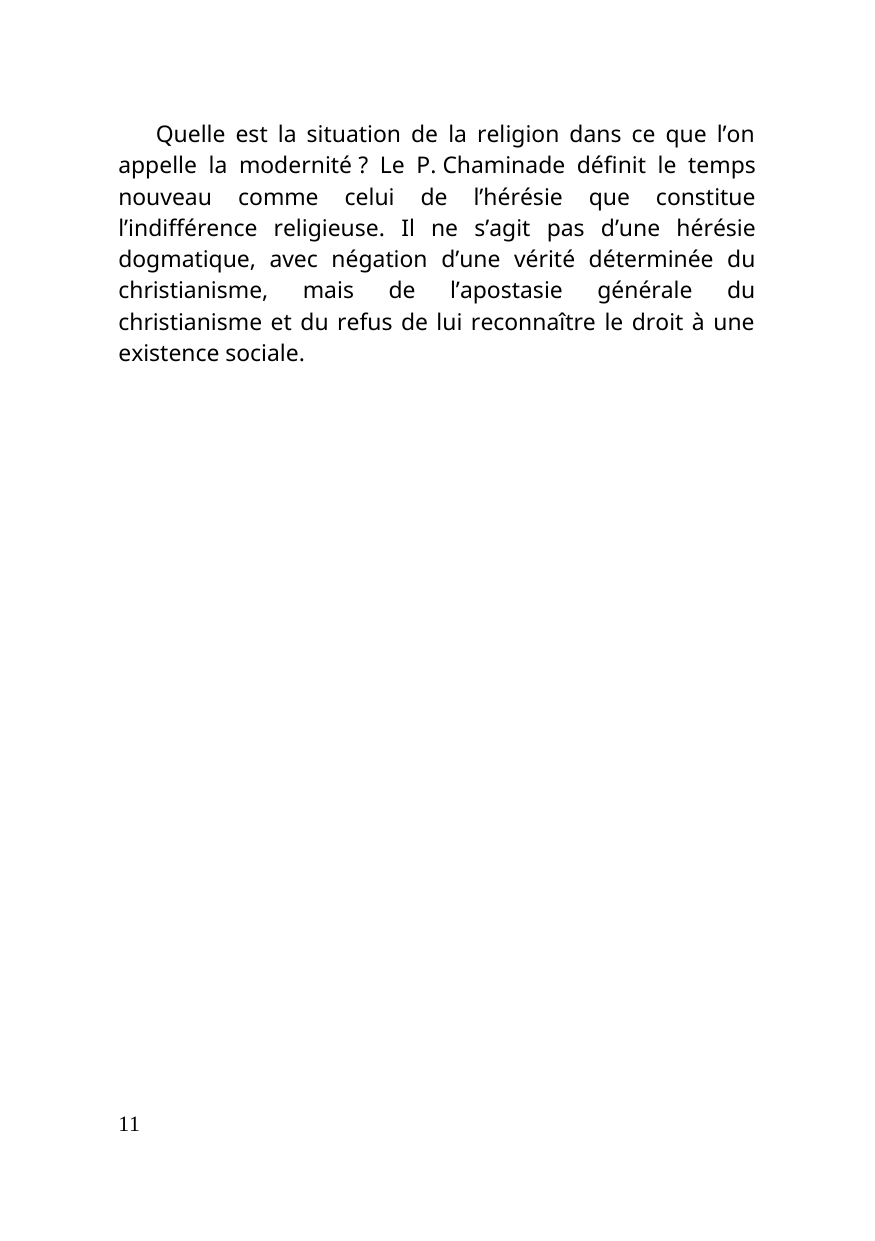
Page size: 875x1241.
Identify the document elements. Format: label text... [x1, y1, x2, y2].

text Quelle est la situation de la religion dans ce que l’on appelle la modernité ? Le P. Chaminade définit le temps nouveau comme celui de l’hérésie que constitue l’indifférence religieuse. Il ne s’agit pas d’une hérésie dogmatique, avec négation d’une vérité déterminée du christianisme, mais de l’apostasie générale du christianisme et du refus de lui reconnaître le droit à une existence sociale. [118, 118, 756, 368]
